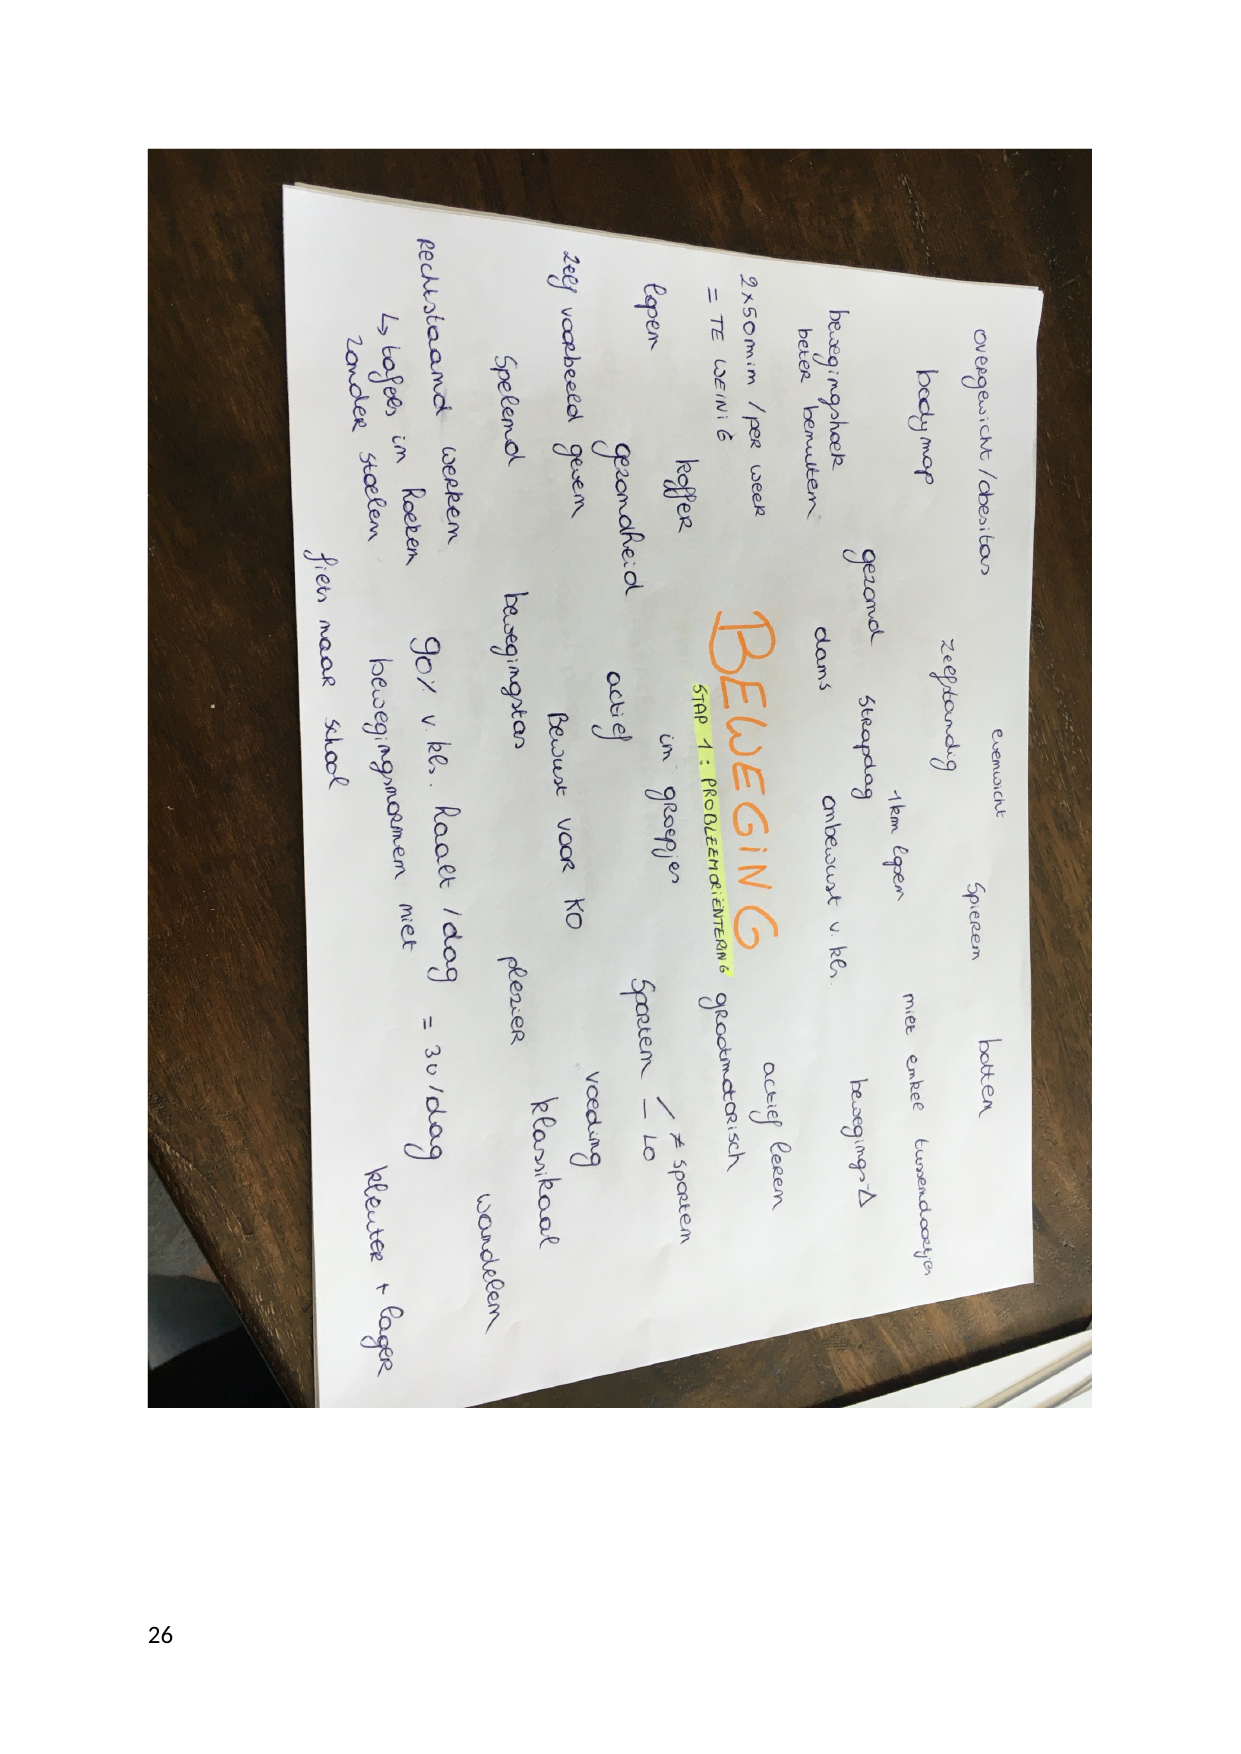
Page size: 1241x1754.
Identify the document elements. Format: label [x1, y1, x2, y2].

picture [149, 150, 1092, 1407]
